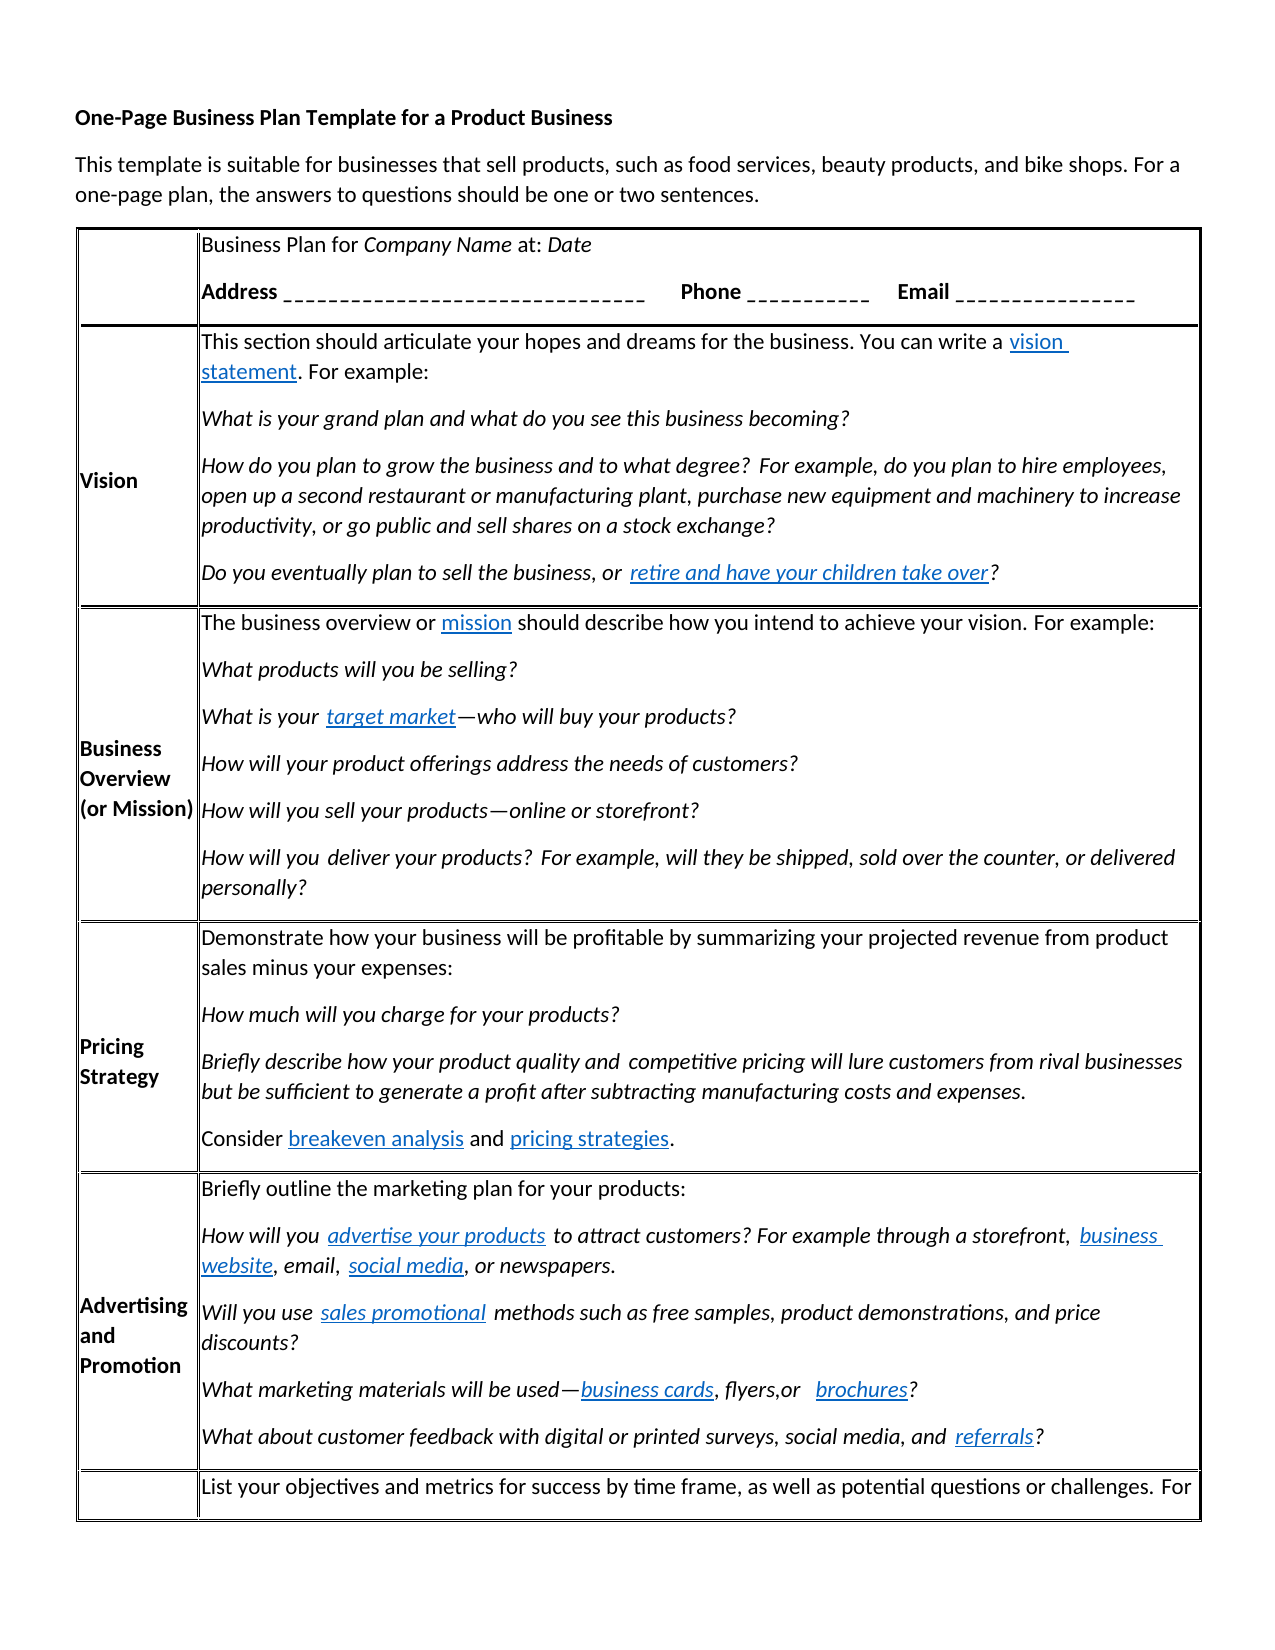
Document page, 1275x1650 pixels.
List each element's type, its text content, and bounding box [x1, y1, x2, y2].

table_cell Vision [79, 324, 197, 605]
table_cell Advertising and Promotion [77, 1171, 199, 1469]
table_cell Objectives [77, 1469, 199, 1519]
text This template is suitable for businesses that sell products, such as food services, beauty products, and bike shops. For a one-page plan, the answers to questions should be one or two sentences. [75, 150, 1200, 208]
table_header Business Plan for Company Name at: Date Address ________________________________ Phone ___________ Email ________________ [199, 230, 1199, 324]
table_cell Demonstrate how your business will be profitable by summarizing your projected revenue from product sales minus your expenses: How much will you charge for your products? Briefly describe how your product quality and competitive pricing will lure customers from rival businesses but be sufficient to generate a profit after subtracting manufacturing costs and expenses. Consider breakeven analysis and pricing strategies. [199, 920, 1201, 1171]
table_cell This section should articulate your hopes and dreams for the business. You can write a vision statement. For example: What is your grand plan and what do you see this business becoming? How do you plan to grow the business and to what degree? For example, do you plan to hire employees, open up a second restaurant or manufacturing plant, purchase new equipment and machinery to increase productivity, or go public and sell shares on a stock exchange? Do you eventually plan to sell the business, or retire and have your children take over? [200, 324, 1199, 605]
table_cell Pricing Strategy [77, 920, 199, 1171]
table_cell Briefly outline the marketing plan for your products: How will you advertise your products to attract customers? For example through a storefront, business website, email, social media, or newspapers. Will you use sales promotional methods such as free samples, product demonstrations, and price discounts? What marketing materials will be used—business cards, flyers,or brochures? What about customer feedback with digital or printed surveys, social media, and referrals? [199, 1171, 1201, 1469]
text One-Page Business Plan Template for a Product Business [75, 103, 1200, 131]
table_cell The business overview or mission should describe how you intend to achieve your vision. For example: What products will you be selling? What is your target market—who will buy your products? How will your product offerings address the needs of customers? How will you sell your products—online or storefront? How will you deliver your products? For example, will they be shipped, sold over the counter, or delivered personally? [200, 605, 1200, 920]
table_header [79, 230, 199, 324]
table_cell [199, 1469, 1201, 1519]
table_cell Business Overview (or Mission) [79, 605, 197, 920]
